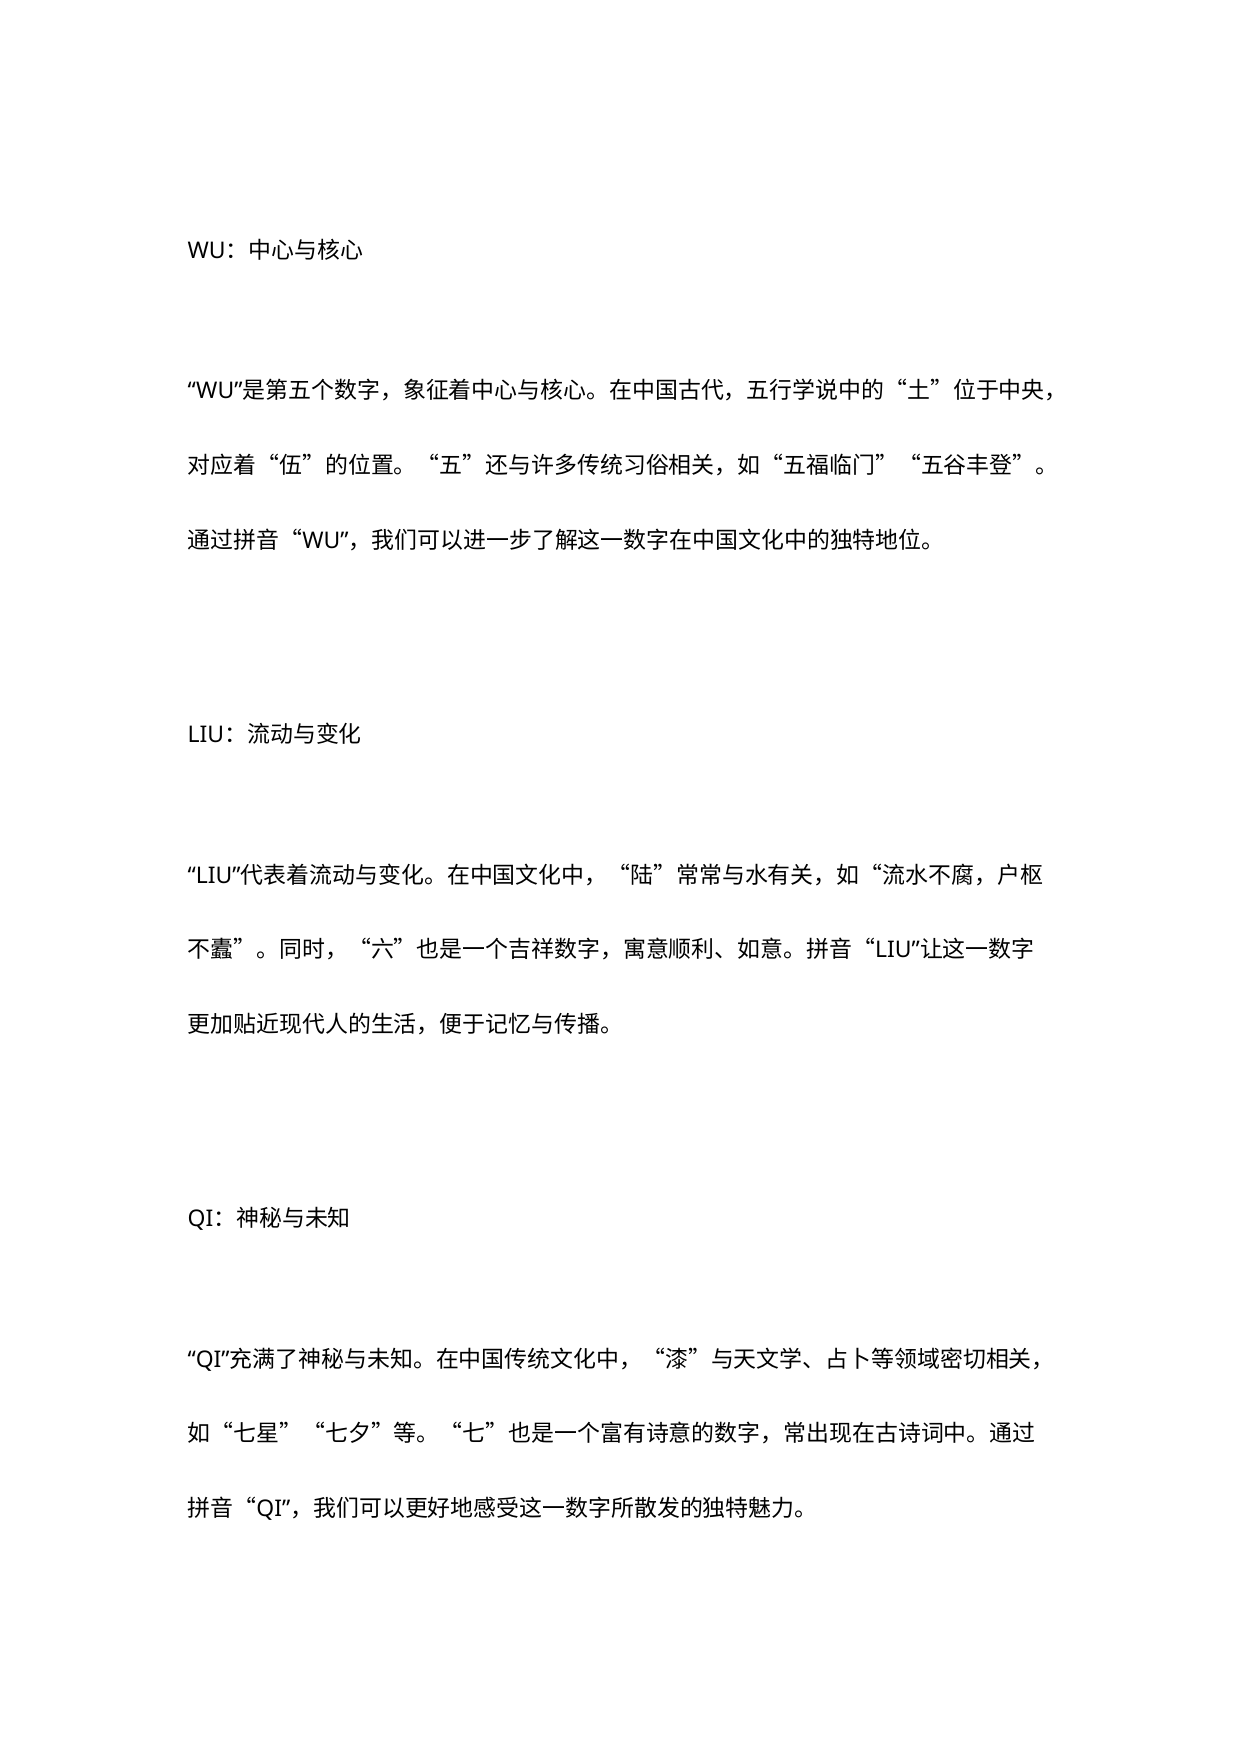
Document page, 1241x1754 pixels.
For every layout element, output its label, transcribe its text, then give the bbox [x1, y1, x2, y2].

text “WU”是第五个数字，象征着中心与核心。在中国古代，五行学说中的“土”位于中央，对应着“伍”的位置。“五”还与许多传统习俗相关，如“五福临门”“五谷丰登”。通过拼音“WU”，我们可以进一步了解这一数字在中国文化中的独特地位。 [187, 356, 1053, 571]
text QI：神秘与未知 [187, 1184, 1053, 1249]
text “LIU”代表着流动与变化。在中国文化中，“陆”常常与水有关，如“流水不腐，户枢不蠹”。同时，“六”也是一个吉祥数字，寓意顺利、如意。拼音“LIU”让这一数字更加贴近现代人的生活，便于记忆与传播。 [187, 841, 1053, 1055]
text WU：中心与核心 [187, 216, 1053, 281]
text LIU：流动与变化 [187, 700, 1053, 765]
text “QI”充满了神秘与未知。在中国传统文化中，“漆”与天文学、占卜等领域密切相关，如“七星”“七夕”等。“七”也是一个富有诗意的数字，常出现在古诗词中。通过拼音“QI”，我们可以更好地感受这一数字所散发的独特魅力。 [187, 1325, 1053, 1539]
